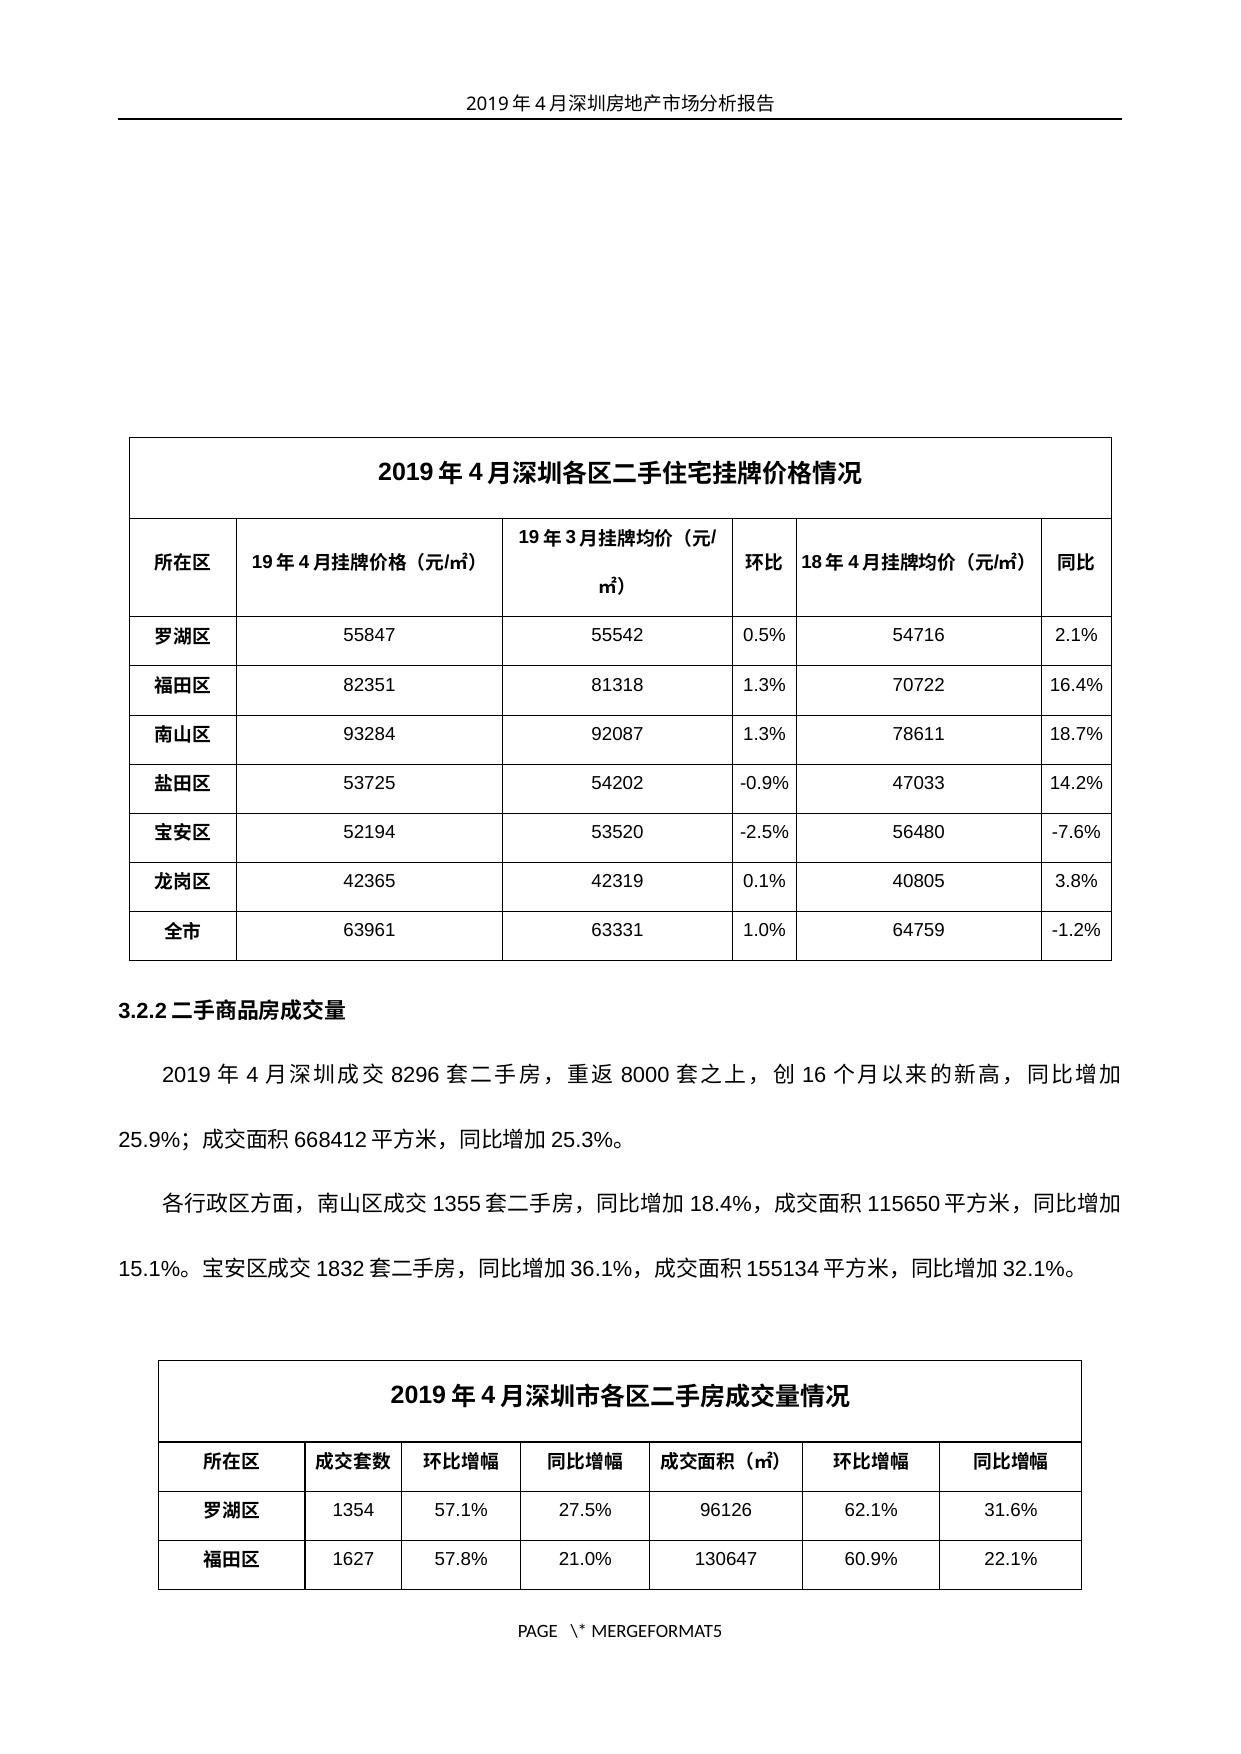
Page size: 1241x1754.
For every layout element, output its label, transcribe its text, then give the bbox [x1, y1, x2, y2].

table_cell 54202 [503, 765, 732, 813]
table_cell 18年4月挂牌均价（元/㎡） [797, 519, 1041, 616]
table_cell 53520 [503, 814, 732, 862]
table_cell 龙岗区 [130, 863, 236, 911]
table_cell 64759 [797, 912, 1041, 960]
table_cell 成交面积（㎡） [650, 1443, 802, 1491]
table_cell 1.3% [733, 666, 796, 714]
table_cell 56480 [797, 814, 1041, 862]
table_cell 55847 [237, 617, 502, 665]
table_cell 环比 [733, 519, 796, 616]
table_cell 55542 [503, 617, 732, 665]
table_cell 63331 [503, 912, 732, 960]
table_cell 92087 [503, 716, 732, 764]
table_cell 罗湖区 [130, 617, 236, 665]
table_cell 同比增幅 [940, 1443, 1081, 1491]
table_cell 93284 [237, 716, 502, 764]
table_cell 全市 [130, 912, 236, 960]
table_cell 19年3月挂牌均价（元/㎡） [503, 519, 732, 616]
table_cell 57.1% [402, 1492, 520, 1540]
table_cell 所在区 [159, 1443, 304, 1491]
table_cell 47033 [797, 765, 1041, 813]
table_header 2019年4月深圳市各区二手房成交量情况 [159, 1361, 1081, 1441]
table_cell 52194 [237, 814, 502, 862]
table_cell 78611 [797, 716, 1041, 764]
table_cell 27.5% [521, 1492, 649, 1540]
table_cell 2.1% [1042, 617, 1111, 665]
table_cell 22.1% [940, 1541, 1081, 1589]
table_cell 130647 [650, 1541, 802, 1589]
table_cell 1.0% [733, 912, 796, 960]
table_cell 盐田区 [130, 765, 236, 813]
table_cell -0.9% [733, 765, 796, 813]
table_cell 19年4月挂牌价格（元/㎡） [237, 519, 502, 616]
table_cell 宝安区 [130, 814, 236, 862]
table_cell 42319 [503, 863, 732, 911]
table_cell 1627 [306, 1541, 401, 1589]
table_cell 同比 [1042, 519, 1111, 616]
table_cell 31.6% [940, 1492, 1081, 1540]
table_cell 63961 [237, 912, 502, 960]
table_cell 1.3% [733, 716, 796, 764]
table_cell 环比增幅 [803, 1443, 939, 1491]
table_cell 14.2% [1042, 765, 1111, 813]
table_cell 1354 [306, 1492, 401, 1540]
table_header 2019年4月深圳各区二手住宅挂牌价格情况 [130, 438, 1111, 518]
text 各行政区方面，南山区成交1355套二手房，同比增加18.4%，成交面积115650平方米，同比增加15.1%。宝安区成交1832套二手房，同比增加36.1%，成交面积155134平方米，同比增加32.1%。 [118, 1186, 1122, 1283]
table_cell 所在区 [130, 519, 236, 616]
table_cell -2.5% [733, 814, 796, 862]
table_cell 福田区 [130, 666, 236, 714]
table_cell 罗湖区 [159, 1492, 304, 1540]
table_cell 60.9% [803, 1541, 939, 1589]
table_cell 同比增幅 [521, 1443, 649, 1491]
table_cell 82351 [237, 666, 502, 714]
table_cell -1.2% [1042, 912, 1111, 960]
table_cell 42365 [237, 863, 502, 911]
table_cell 18.7% [1042, 716, 1111, 764]
table_cell 70722 [797, 666, 1041, 714]
table_cell 南山区 [130, 716, 236, 764]
table_cell 57.8% [402, 1541, 520, 1589]
table_cell 环比增幅 [402, 1443, 520, 1491]
table_cell 54716 [797, 617, 1041, 665]
table_cell -7.6% [1042, 814, 1111, 862]
table_cell 福田区 [159, 1541, 304, 1589]
table_cell 3.8% [1042, 863, 1111, 911]
table_cell 0.1% [733, 863, 796, 911]
table_cell 62.1% [803, 1492, 939, 1540]
table_cell 0.5% [733, 617, 796, 665]
table_cell 成交套数 [306, 1443, 401, 1491]
subtitle 2019年4月深圳成交8296套二手房，重返8000套之上，创16个月以来的新高，同比增加25.9%；成交面积668412平方米，同比增加25.3%。 [118, 1056, 1122, 1154]
table_cell 81318 [503, 666, 732, 714]
table_cell 16.4% [1042, 666, 1111, 714]
table_cell 40805 [797, 863, 1041, 911]
table_cell 53725 [237, 765, 502, 813]
table_cell 96126 [650, 1492, 802, 1540]
table_cell 21.0% [521, 1541, 649, 1589]
